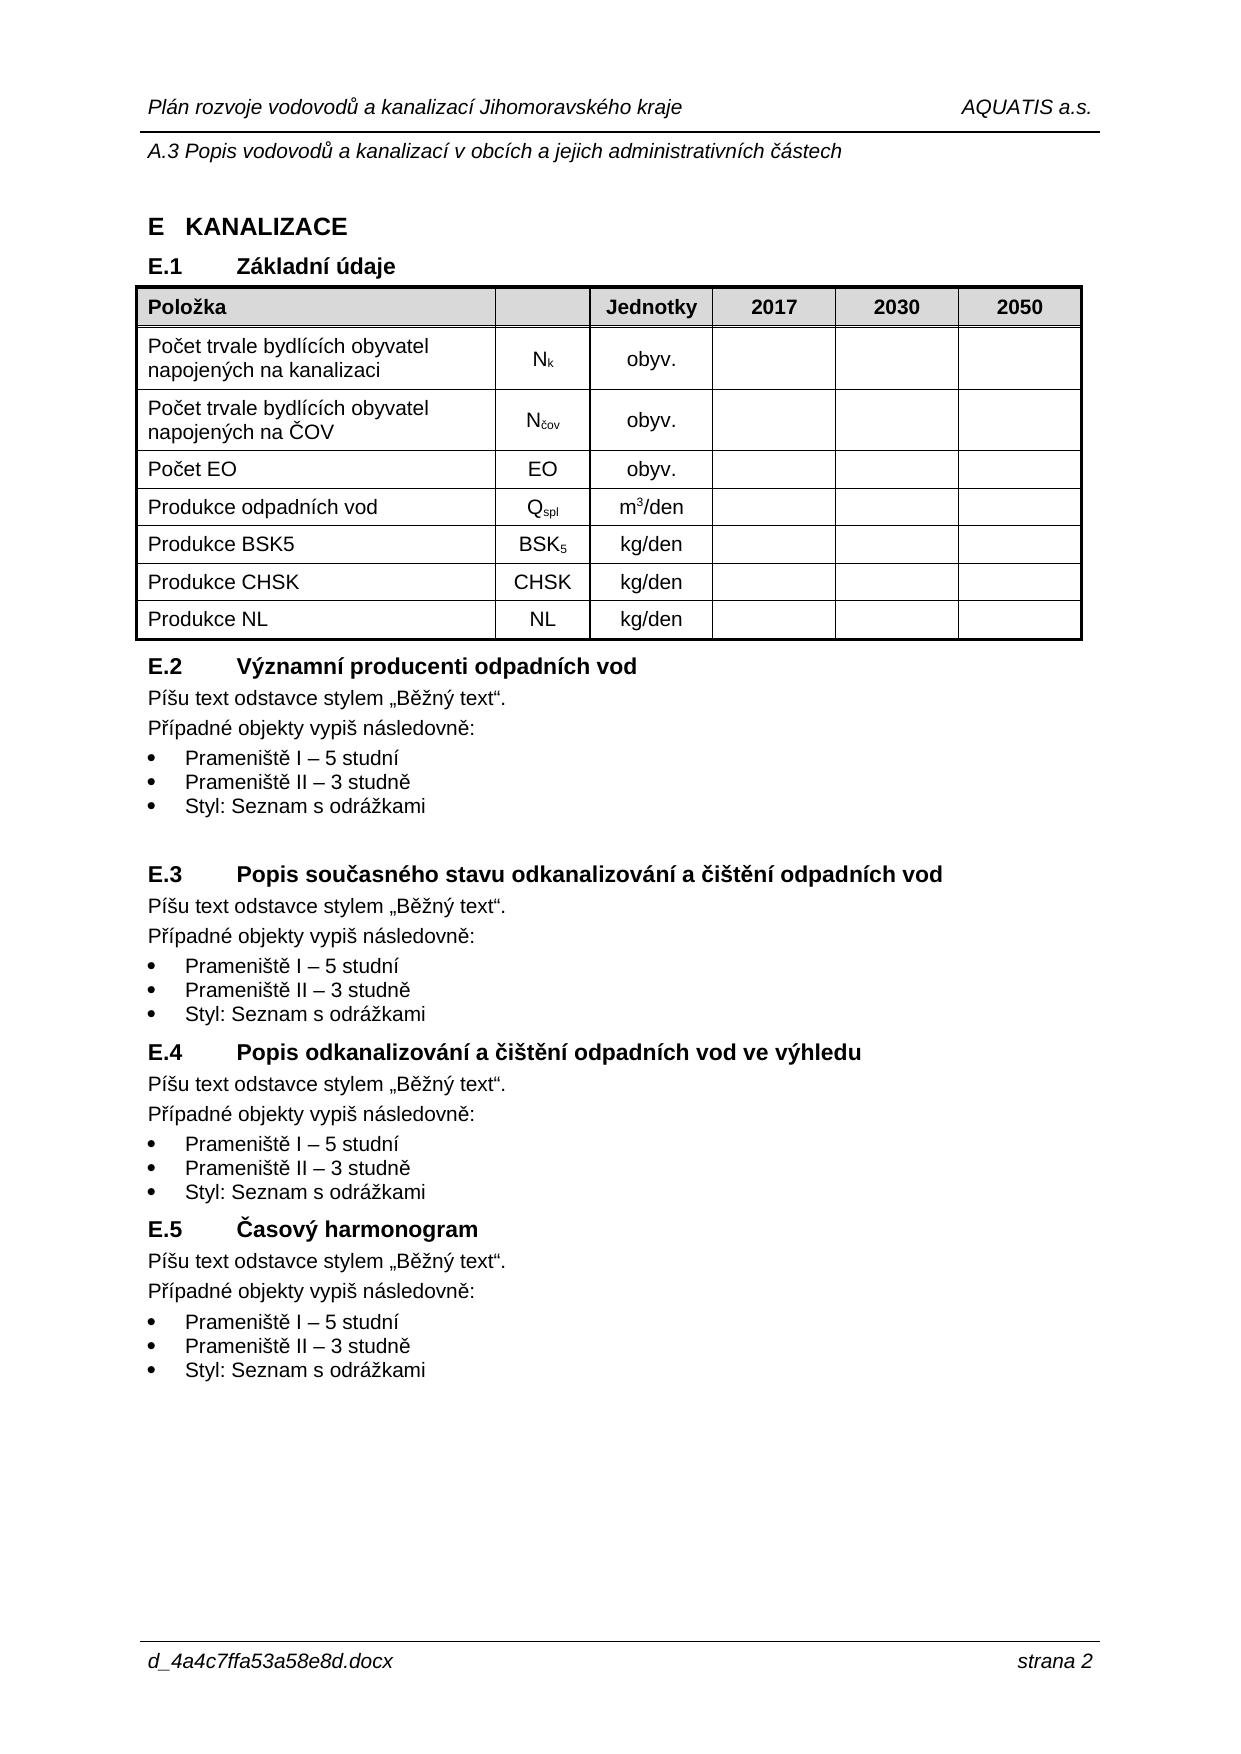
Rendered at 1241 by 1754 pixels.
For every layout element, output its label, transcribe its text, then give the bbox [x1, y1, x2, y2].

table_header 2050 [959, 289, 1080, 325]
table_cell Počet trvale bydlících obyvatel napojených na ČOV [138, 390, 495, 450]
table_cell kg/den [591, 601, 712, 637]
text Případné objekty vypiš následovně: [148, 716, 1092, 740]
table_cell BSK5 [496, 526, 589, 562]
table_cell obyv. [591, 328, 712, 388]
subtitle Kanalizace [148, 212, 1092, 240]
text Píšu text odstavce stylem „Běžný text“. [148, 686, 1092, 710]
text Případné objekty vypiš následovně: [148, 1279, 1092, 1303]
table_cell [836, 489, 958, 525]
list Prameniště II – 3 studně [148, 978, 1092, 1002]
table_cell [959, 564, 1080, 600]
table_cell Produkce BSK5 [138, 526, 495, 562]
list Prameniště I – 5 studní [148, 1309, 1092, 1333]
list Styl: Seznam s odrážkami [148, 1180, 1092, 1204]
table_cell obyv. [591, 390, 712, 450]
list Prameniště II – 3 studně [148, 770, 1092, 794]
table_cell [713, 328, 835, 388]
table_cell [836, 328, 958, 388]
table_cell [836, 564, 958, 600]
table_cell [959, 390, 1080, 450]
subtitle Popis odkanalizování a čištění odpadních vod ve výhledu [148, 1039, 1092, 1065]
table_cell [959, 328, 1080, 388]
table_header 2017 [713, 289, 835, 325]
table_cell Počet trvale bydlících obyvatel napojených na kanalizaci [138, 328, 495, 388]
table_cell EO [496, 451, 589, 487]
table_header Jednotky [591, 289, 712, 325]
table_cell [836, 451, 958, 487]
table_cell [959, 451, 1080, 487]
table_cell Qspl [496, 489, 589, 525]
table_cell obyv. [591, 451, 712, 487]
subtitle Časový harmonogram [148, 1216, 1092, 1243]
text Píšu text odstavce stylem „Běžný text“. [148, 894, 1092, 918]
list Styl: Seznam s odrážkami [148, 794, 1092, 818]
text Případné objekty vypiš následovně: [148, 1102, 1092, 1126]
table_cell [713, 564, 835, 600]
table_cell [713, 451, 835, 487]
table_cell [836, 390, 958, 450]
table_cell Produkce NL [138, 601, 495, 637]
table_cell m3/den [591, 489, 712, 525]
subtitle Základní údaje [148, 253, 1092, 279]
list Styl: Seznam s odrážkami [148, 1358, 1092, 1382]
text Případné objekty vypiš následovně: [148, 924, 1092, 948]
table_cell [959, 489, 1080, 525]
list Prameniště I – 5 studní [148, 1132, 1092, 1156]
table_cell [959, 526, 1080, 562]
table_cell [959, 601, 1080, 637]
table_header 2030 [836, 289, 958, 325]
table_cell [836, 601, 958, 637]
table_cell [713, 601, 835, 637]
table_cell Produkce CHSK [138, 564, 495, 600]
table_header Položka [138, 289, 495, 325]
subtitle Významní producenti odpadních vod [148, 653, 1092, 679]
list Prameniště I – 5 studní [148, 954, 1092, 978]
table_cell kg/den [591, 526, 712, 562]
table_cell Nčov [496, 390, 589, 450]
list Prameniště II – 3 studně [148, 1156, 1092, 1180]
subtitle Popis současného stavu odkanalizování a čištění odpadních vod [148, 861, 1092, 887]
list Prameniště II – 3 studně [148, 1333, 1092, 1358]
table_cell Produkce odpadních vod [138, 489, 495, 525]
list Styl: Seznam s odrážkami [148, 1002, 1092, 1026]
table_cell CHSK [496, 564, 589, 600]
table_cell Počet EO [138, 451, 495, 487]
table_cell [836, 526, 958, 562]
table_header [496, 289, 589, 325]
table_cell NL [496, 601, 589, 637]
text Píšu text odstavce stylem „Běžný text“. [148, 1249, 1092, 1273]
table_cell Nk [496, 328, 589, 388]
table_cell [713, 390, 835, 450]
table_cell [713, 526, 835, 562]
text Píšu text odstavce stylem „Běžný text“. [148, 1071, 1092, 1095]
table_cell kg/den [591, 564, 712, 600]
table_cell [713, 489, 835, 525]
list Prameniště I – 5 studní [148, 746, 1092, 770]
